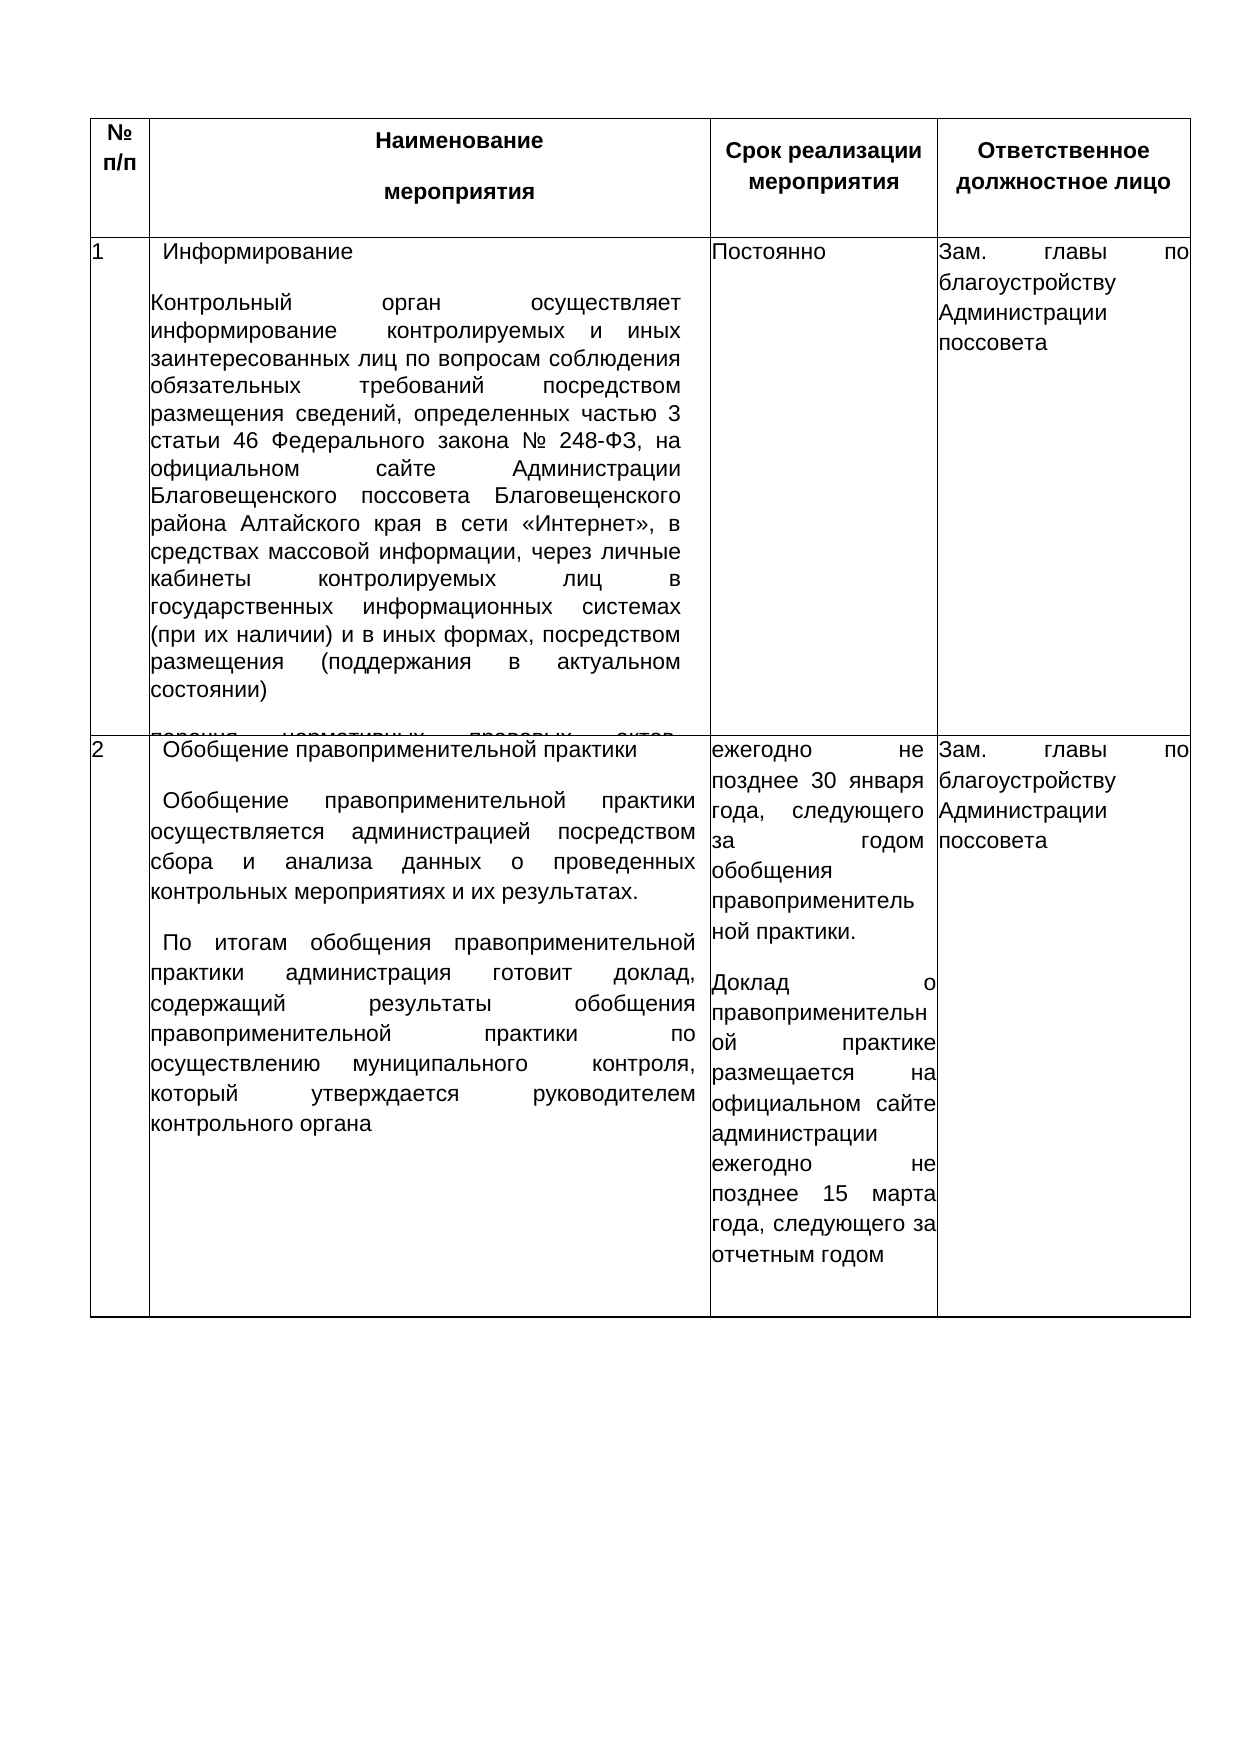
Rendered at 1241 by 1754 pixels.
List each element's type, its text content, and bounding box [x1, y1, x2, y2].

table_header № п/п [91, 119, 149, 237]
table_header Ответственное должностное лицо [938, 119, 1190, 237]
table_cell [938, 736, 1190, 1316]
table_cell Зам. главы по благоустройству Администрации поссовета [938, 238, 1190, 735]
table_cell Информирование Контрольный орган осуществляет информирование контролируемых и иных заинтересованных лиц по вопросам соблюдения обязательных требований посредством размещения сведений, определенных частью 3 статьи 46 Федерального закона № 248-ФЗ, на официальном сайте Администрации Благовещенского поссовета Благовещенского района Алтайского края в сети «Интернет», в средствах массовой информации, через личные кабинеты контролируемых лиц в государственных информационных системах (при их наличии) и в иных формах, посредством размещения (поддержания в актуальном состоянии) перечня нормативных правовых актов, содержащих обязательные требования, оценка соблюдения которых осуществляется в рамках муниципального контроля на автомобильном транспорте [150, 238, 710, 735]
table_cell Постоянно [711, 238, 937, 735]
table_cell 1 [91, 238, 149, 735]
table_cell ежегодно не позднее 30 января года, следующего за годом обобщения правоприменительной практики. Доклад о правоприменительной практике размещается на официальном сайте администрации ежегодно не позднее 15 марта года, следующего за отчетным годом [711, 736, 937, 1316]
table_cell 2 [91, 736, 149, 1316]
table_header Наименование мероприятия [150, 119, 710, 237]
table_header Срок реализации мероприятия [711, 119, 937, 237]
table_cell Обобщение правоприменительной практики Обобщение правоприменительной практики осуществляется администрацией посредством сбора и анализа данных о проведенных контрольных мероприятиях и их результатах. По итогам обобщения правоприменительной практики администрация готовит доклад, содержащий результаты обобщения правоприменительной практики по осуществлению муниципального контроля, который утверждается руководителем контрольного органа [150, 736, 710, 1316]
